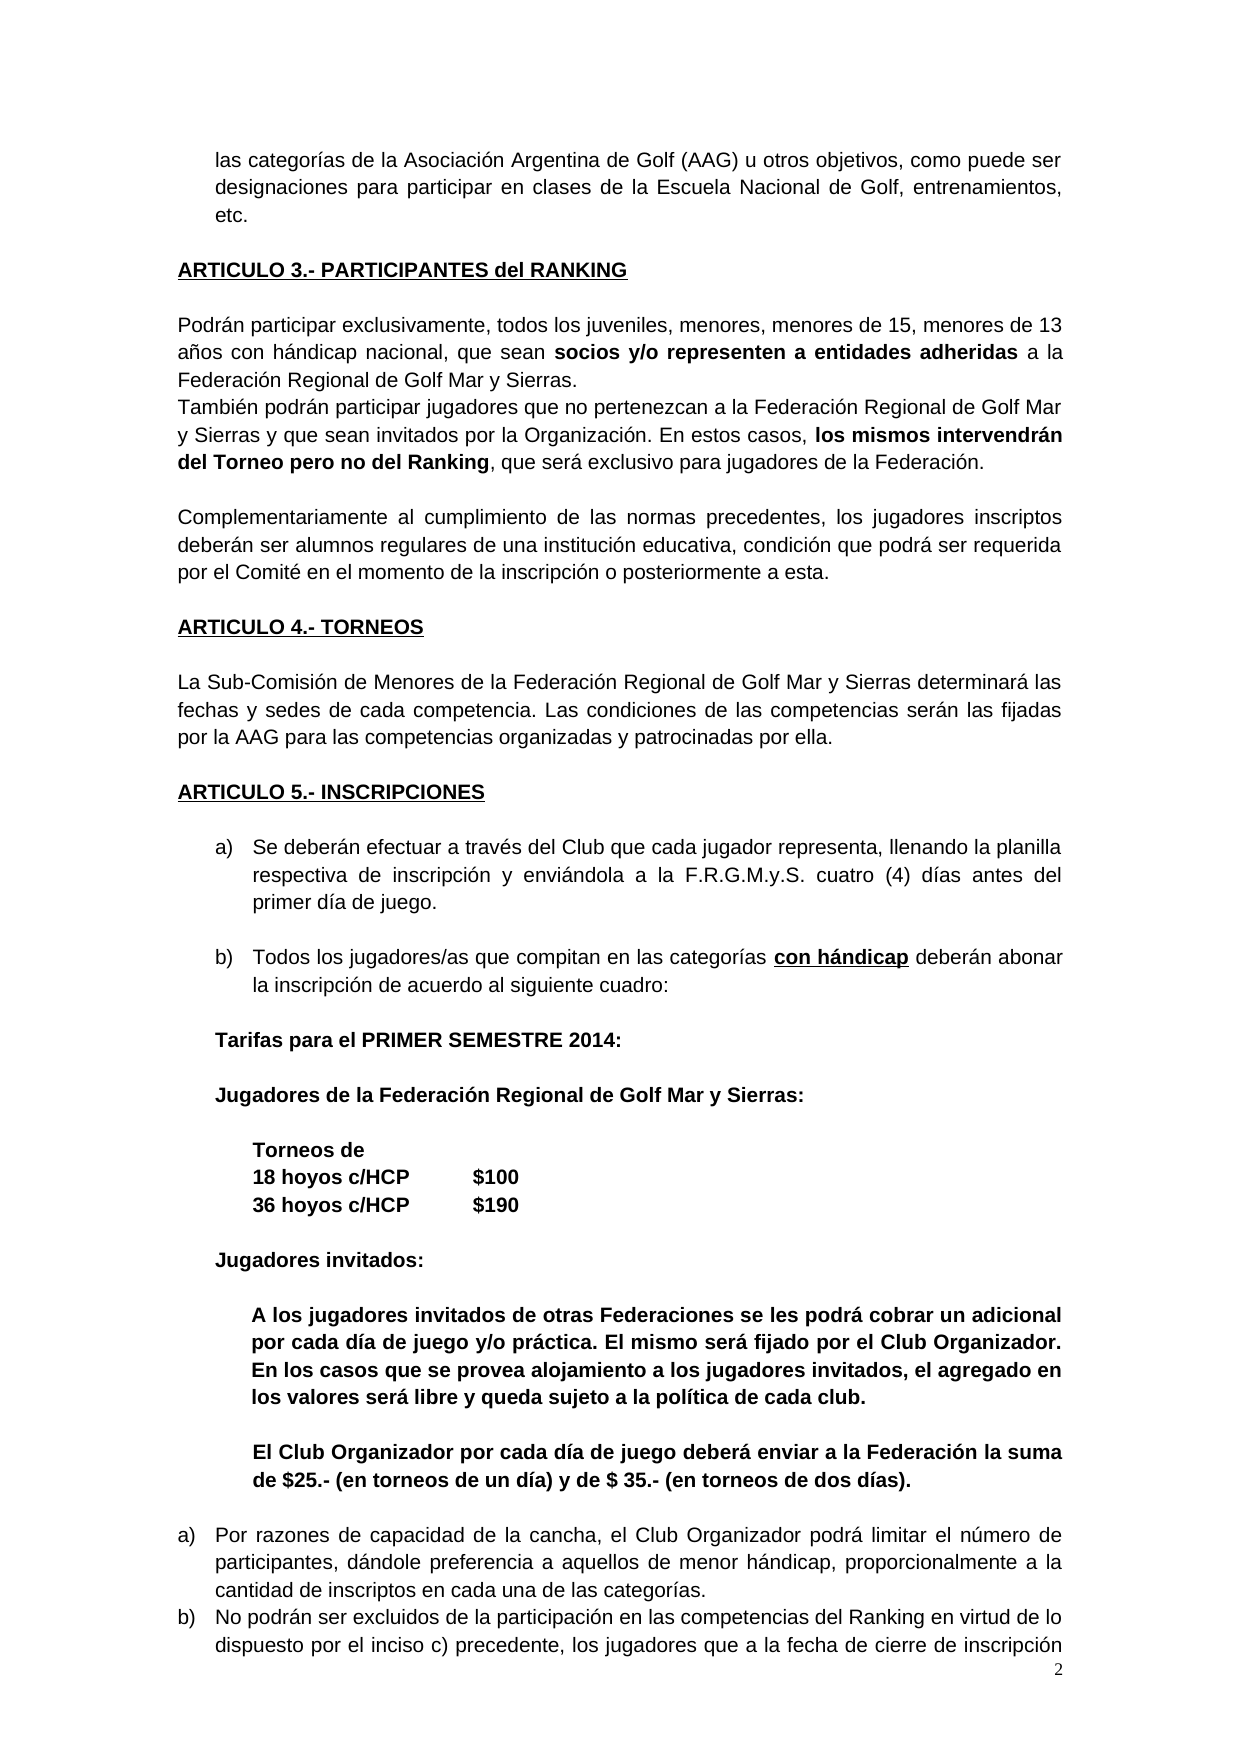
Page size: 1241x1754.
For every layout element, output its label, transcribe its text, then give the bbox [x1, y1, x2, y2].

subtitle ARTICULO 4.- TORNEOS [177, 615, 1063, 639]
text Torneos de [252, 1138, 1063, 1162]
text También podrán participar jugadores que no pertenezcan a la Federación Regional de Golf Mar y Sierras y que sean invitados por la Organización. En estos casos, los mismos intervendrán del Torneo pero no del Ranking, que será exclusivo para jugadores de la Federación. [177, 395, 1063, 474]
subtitle ARTICULO 3.- PARTICIPANTES del RANKING [177, 258, 1063, 282]
list Por razones de capacidad de la cancha, el Club Organizador podrá limitar el número de participantes, dándole preferencia a aquellos de menor hándicap, proporcionalmente a la cantidad de inscriptos en cada una de las categorías. [177, 1523, 1063, 1602]
text Jugadores invitados: [177, 1248, 1063, 1272]
text 18 hoyos c/HCP $100 [252, 1165, 1063, 1189]
text Complementariamente al cumplimiento de las normas precedentes, los jugadores inscriptos deberán ser alumnos regulares de una institución educativa, condición que podrá ser requerida por el Comité en el momento de la inscripción o posteriormente a esta. [177, 505, 1063, 584]
text El Club Organizador por cada día de juego deberá enviar a la Federación la suma de $25.- (en torneos de un día) y de $ 35.- (en torneos de dos días). [252, 1440, 1063, 1492]
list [177, 148, 1063, 227]
list Se deberán efectuar a través del Club que cada jugador representa, llenando la planilla respectiva de inscripción y enviándola a la F.R.G.M.y.S. cuatro (4) días antes del primer día de juego. [215, 835, 1063, 914]
text La Sub-Comisión de Menores de la Federación Regional de Golf Mar y Sierras determinará las fechas y sedes de cada competencia. Las condiciones de las competencias serán las fijadas por la AAG para las competencias organizadas y patrocinadas por ella. [177, 670, 1063, 749]
text Jugadores de la Federación Regional de Golf Mar y Sierras: [177, 1083, 1063, 1107]
text 36 hoyos c/HCP $190 [252, 1193, 1063, 1217]
text A los jugadores invitados de otras Federaciones se les podrá cobrar un adicional por cada día de juego y/o práctica. El mismo será fijado por el Club Organizador. En los casos que se provea alojamiento a los jugadores invitados, el agregado en los valores será libre y queda sujeto a la política de cada club. [251, 1303, 1063, 1409]
text Tarifas para el PRIMER SEMESTRE 2014: [177, 1028, 1063, 1052]
list Todos los jugadores/as que compitan en las categorías con hándicap deberán abonar la inscripción de acuerdo al siguiente cuadro: [215, 945, 1063, 997]
subtitle ARTICULO 5.- INSCRIPCIONES [177, 780, 1063, 804]
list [177, 1605, 1063, 1657]
text Podrán participar exclusivamente, todos los juveniles, menores, menores de 15, menores de 13 años con hándicap nacional, que sean socios y/o representen a entidades adheridas a la Federación Regional de Golf Mar y Sierras. [177, 313, 1063, 392]
